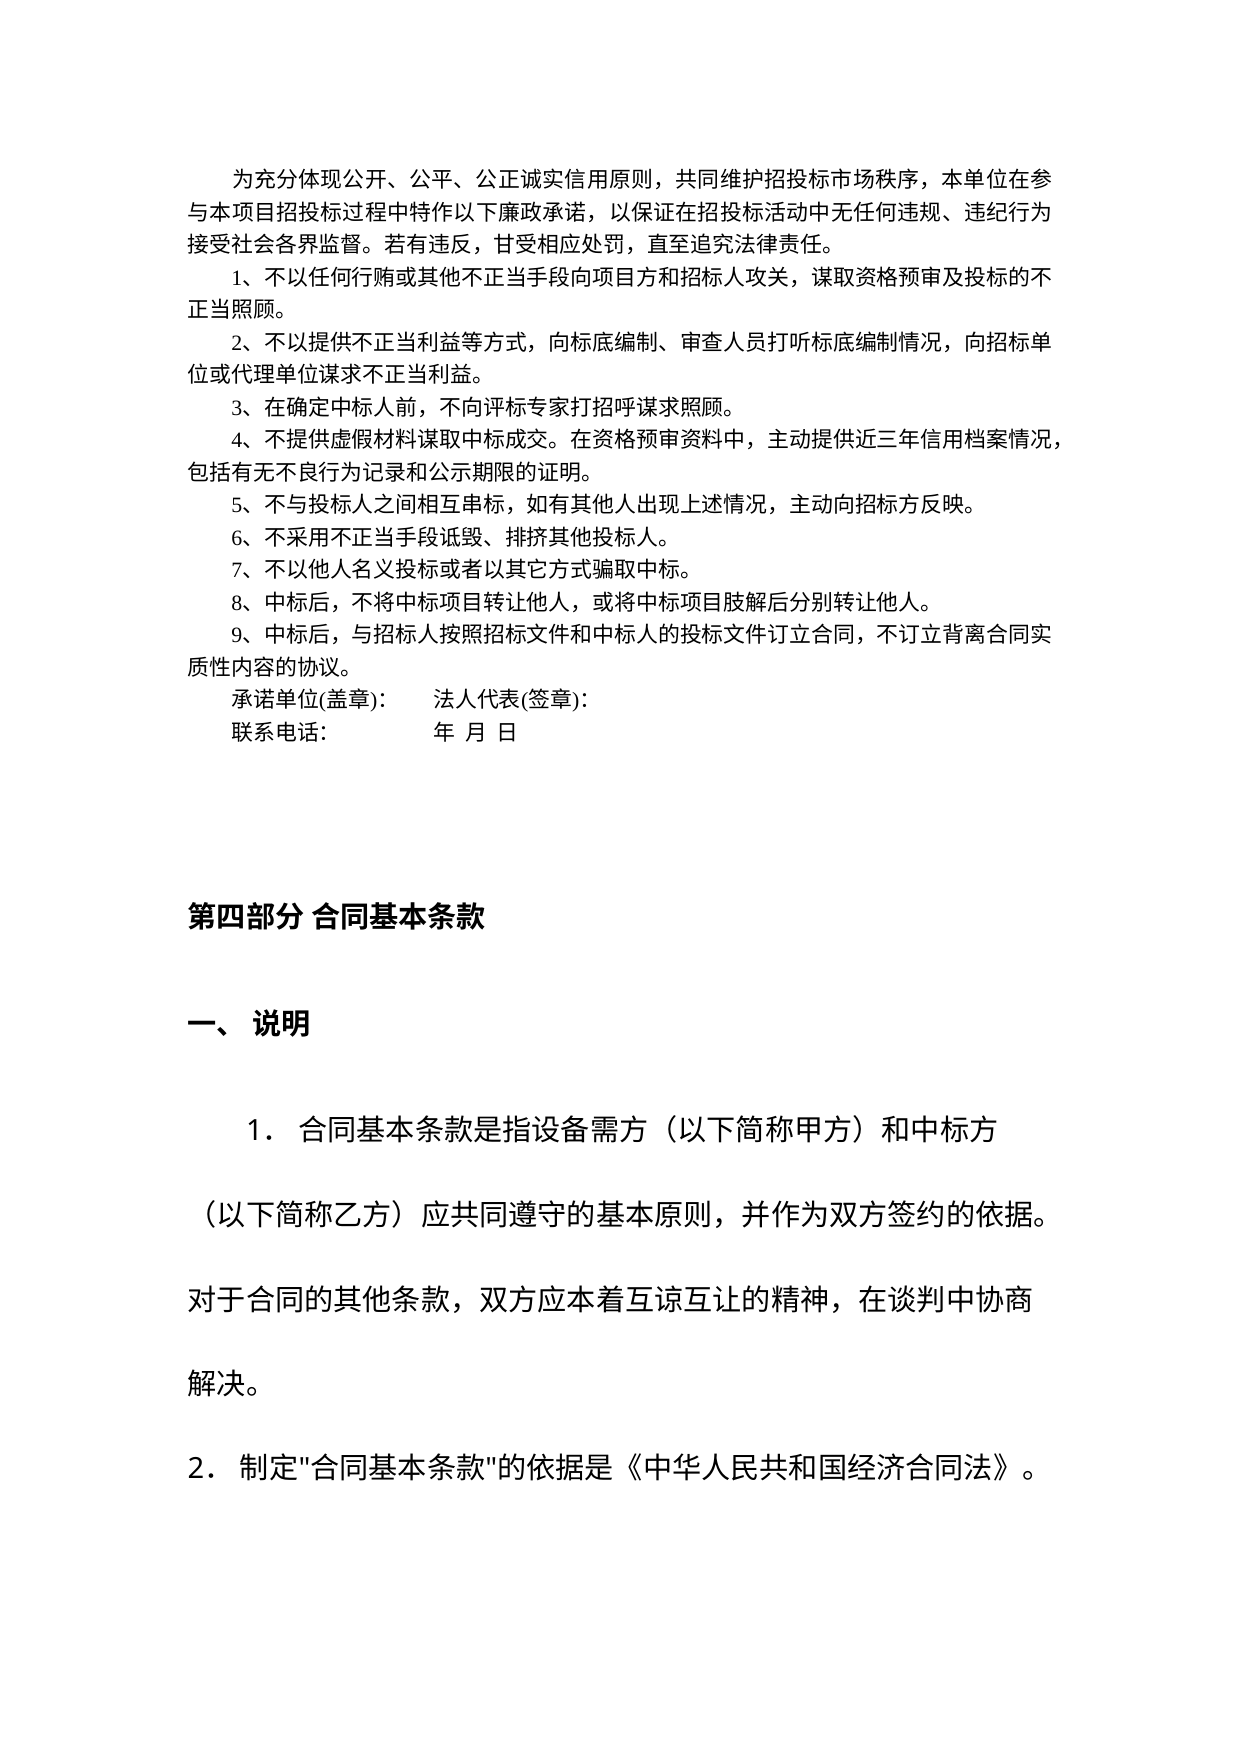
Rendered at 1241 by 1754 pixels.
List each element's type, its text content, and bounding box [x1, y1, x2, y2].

text 承诺单位(盖章)： 法人代表(签章)： [187, 682, 1053, 714]
text 1． 合同基本条款是指设备需方（以下简称甲方）和中标方（以下简称乙方）应共同遵守的基本原则，并作为双方签约的依据。对于合同的其他条款，双方应本着互谅互让的精神，在谈判中协商解决。 2． 制定"合同基本条款"的依据是《中华人民共和国经济合同法》。 [187, 1096, 1053, 1499]
text 7、不以他人名义投标或者以其它方式骗取中标。 [187, 552, 1053, 584]
text 为充分体现公开、公平、公正诚实信用原则，共同维护招投标市场秩序，本单位在参与本项目招投标过程中特作以下廉政承诺，以保证在招投标活动中无任何违规、违纪行为，接受社会各界监督。若有违反，甘受相应处罚，直至追究法律责任。 [187, 162, 1053, 259]
text 4、不提供虚假材料谋取中标成交。在资格预审资料中，主动提供近三年信用档案情况，包括有无不良行为记录和公示期限的证明。 [187, 422, 1053, 487]
text 8、中标后，不将中标项目转让他人，或将中标项目肢解后分别转让他人。 [187, 584, 1053, 617]
text 联系电话： 年 月 日 [187, 714, 1053, 747]
text 9、中标后，与招标人按照招标文件和中标人的投标文件订立合同，不订立背离合同实质性内容的协议。 [187, 617, 1053, 682]
text 3、在确定中标人前，不向评标专家打招呼谋求照顾。 [187, 389, 1053, 422]
text 5、不与投标人之间相互串标，如有其他人出现上述情况，主动向招标方反映。 [187, 487, 1053, 519]
text 第四部分 合同基本条款 [187, 882, 1053, 947]
text 6、不采用不正当手段诋毁、排挤其他投标人。 [187, 519, 1053, 552]
text 一、 说明 [187, 989, 1053, 1054]
text 1、不以任何行贿或其他不正当手段向项目方和招标人攻关，谋取资格预审及投标的不正当照顾。 [187, 259, 1053, 324]
text 2、不以提供不正当利益等方式，向标底编制、审查人员打听标底编制情况，向招标单位或代理单位谋求不正当利益。 [187, 324, 1053, 389]
